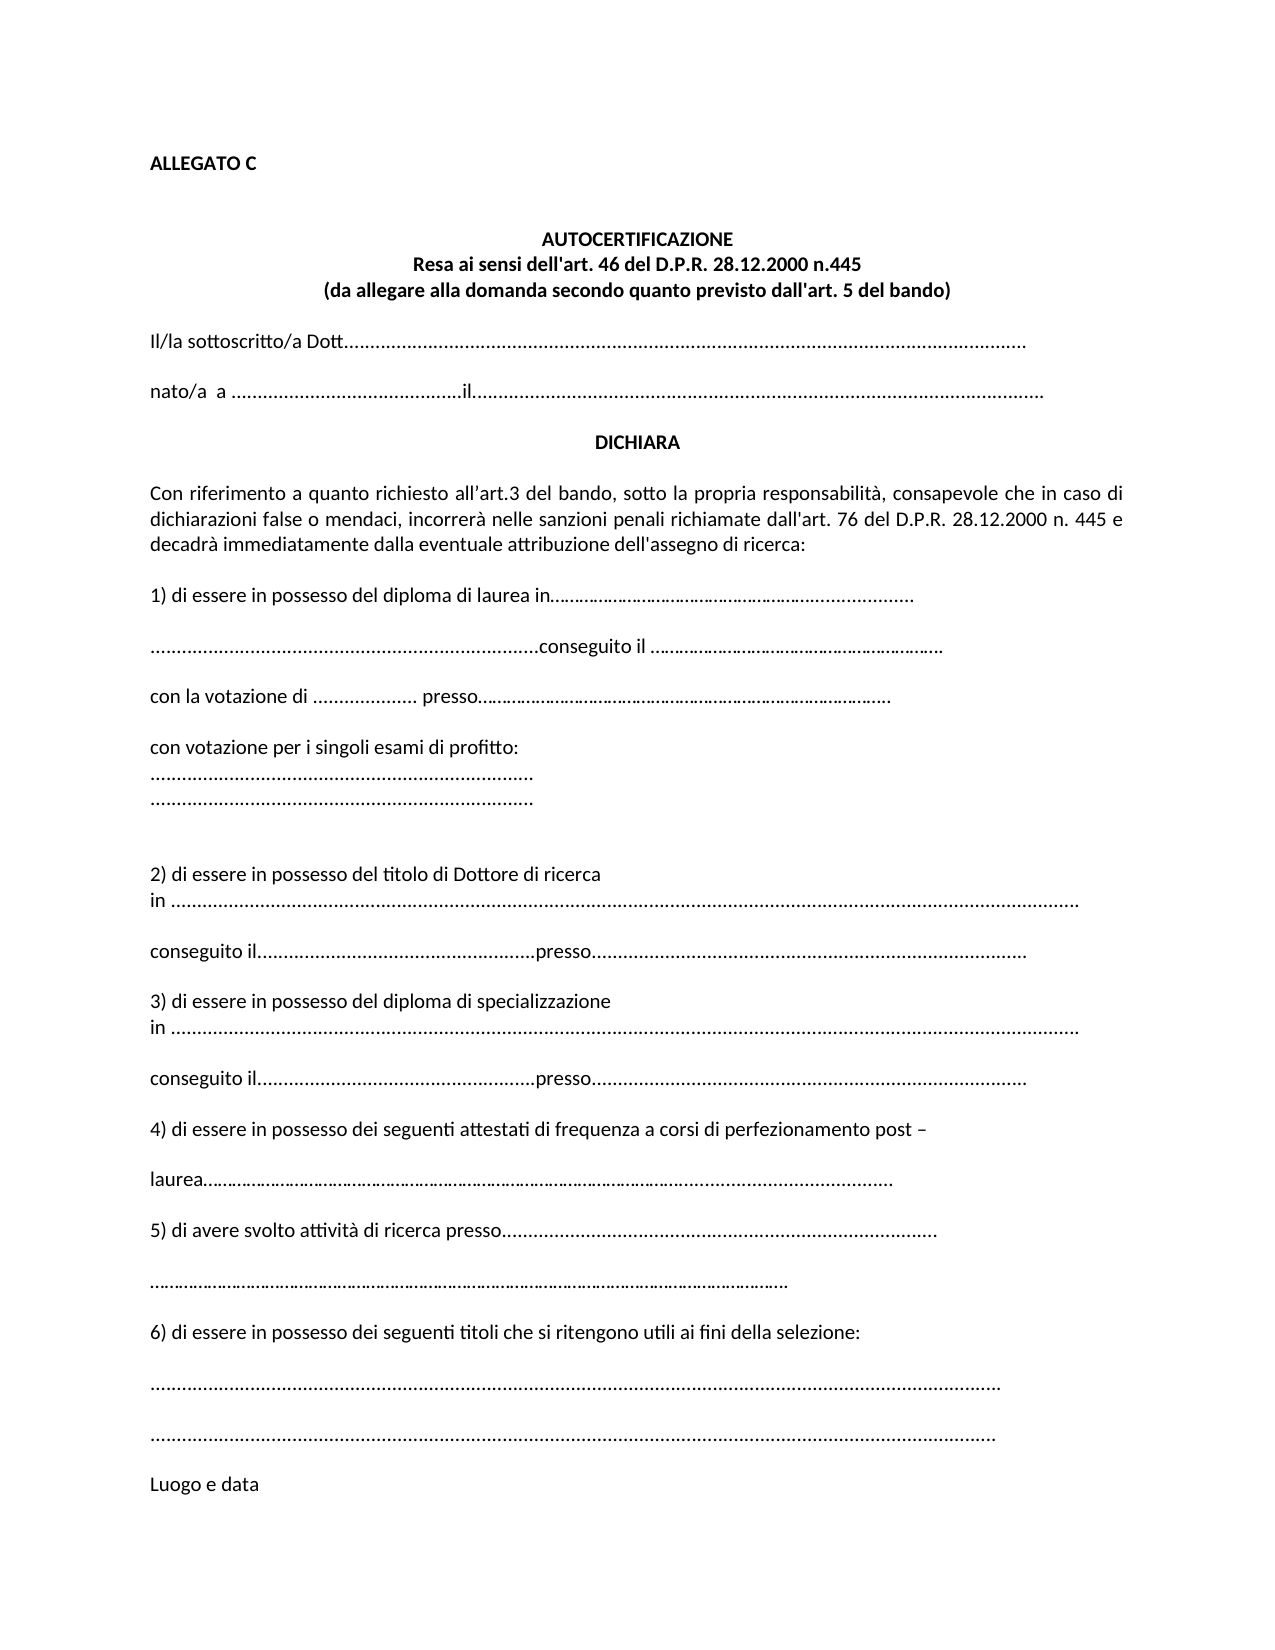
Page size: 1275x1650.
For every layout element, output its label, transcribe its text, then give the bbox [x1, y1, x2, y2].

text 2) di essere in possesso del titolo di Dottore di ricerca in ............................................................................................................................................................................. [150, 862, 1125, 912]
text con votazione per i singoli esami di profitto: [150, 734, 1125, 760]
text ......................................................................... [150, 785, 1125, 811]
text laurea………………………………………………………………………………………......................................... [150, 1167, 1125, 1192]
text conseguito il.....................................................presso................................................................................... [150, 938, 1125, 963]
text Luogo e data [150, 1472, 1125, 1497]
text 3) di essere in possesso del diploma di specializzazione in ............................................................................................................................................................................. [150, 989, 1125, 1039]
text Con riferimento a quanto richiesto all’art.3 del bando, sotto la propria responsabilità, consapevole che in caso di dichiarazioni false o mendaci, incorrerà nelle sanzioni penali richiamate dall'art. 76 del D.P.R. 28.12.2000 n. 445 e decadrà immediatamente dalla eventuale attribuzione dell'assegno di ricerca: [150, 480, 1125, 557]
text nato/a a ............................................il............................................................................................................. [150, 379, 1125, 404]
text 6) di essere in possesso dei seguenti titoli che si ritengono utili ai fini della selezione: [150, 1319, 1125, 1344]
text Il/la sottoscritto/a Dott.................................................................................................................................. [150, 328, 1125, 353]
text ................................................................................................................................................................. [150, 1421, 1125, 1446]
text ..........................................................................conseguito il ……………………………………………………. [150, 633, 1125, 658]
text ......................................................................... [150, 760, 1125, 785]
text Resa ai sensi dell'art. 46 del D.P.R. 28.12.2000 n.445 [150, 252, 1125, 277]
text 4) di essere in possesso dei seguenti attestati di frequenza a corsi di perfezionamento post – [150, 1116, 1125, 1141]
text con la votazione di .................... presso………………………………………………………………………….. [150, 684, 1125, 709]
text ALLEGATO C [150, 150, 1125, 175]
text 5) di avere svolto attività di ricerca presso................................................................................... [150, 1217, 1125, 1243]
text DICHIARA [150, 429, 1125, 455]
text conseguito il.....................................................presso................................................................................... [150, 1065, 1125, 1090]
text 1) di essere in possesso del diploma di laurea in……………………………………………….................... [150, 582, 1125, 607]
text ……………………………………………………………………………………………………………………. [150, 1268, 1125, 1294]
text AUTOCERTIFICAZIONE [150, 226, 1125, 252]
text .................................................................................................................................................................. [150, 1370, 1125, 1395]
text (da allegare alla domanda secondo quanto previsto dall'art. 5 del bando) [150, 277, 1125, 302]
